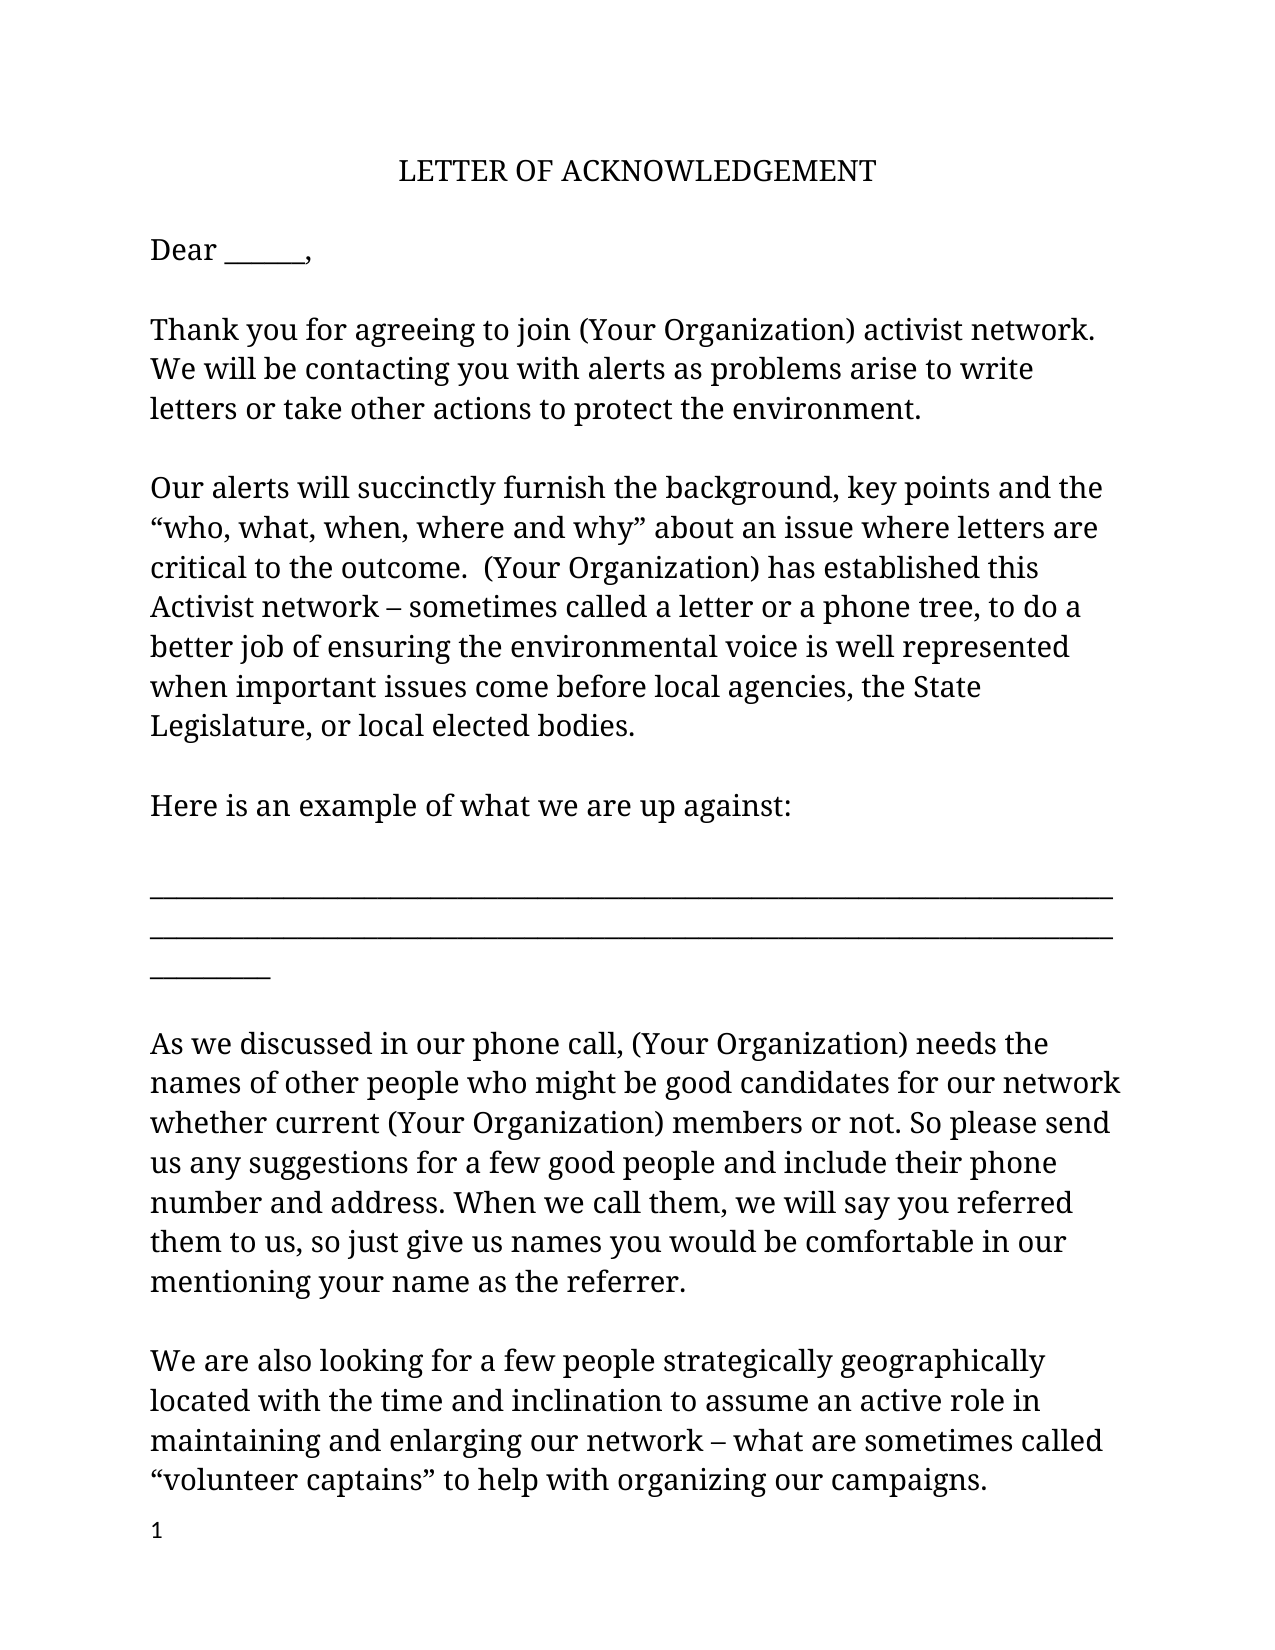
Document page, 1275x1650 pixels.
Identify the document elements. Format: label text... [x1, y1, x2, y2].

text Thank you for agreeing to join (Your Organization) activist network. We will be contacting you with alerts as problems arise to write letters or take other actions to protect the environment. [150, 309, 1125, 428]
text Here is an example of what we are up against: [150, 785, 1125, 825]
text _________________________________________________________________________________________________________________________________________________________ [150, 864, 1125, 983]
text Dear ______, [150, 229, 1125, 269]
text We are also looking for a few people strategically geographically located with the time and inclination to assume an active role in maintaining and enlarging our network – what are sometimes called “volunteer captains” to help with organizing our campaigns. [150, 1341, 1125, 1499]
text Our alerts will succinctly furnish the background, key points and the “who, what, when, where and why” about an issue where letters are critical to the outcome. (Your Organization) has established this Activist network – sometimes called a letter or a phone tree, to do a better job of ensuring the environmental voice is well represented when important issues come before local agencies, the State Legislature, or local elected bodies. [150, 467, 1125, 745]
text As we discussed in our phone call, (Your Organization) needs the names of other people who might be good candidates for our network whether current (Your Organization) members or not. So please send us any suggestions for a few good people and include their phone number and address. When we call them, we will say you referred them to us, so just give us names you would be comfortable in our mentioning your name as the referrer. [150, 1023, 1125, 1301]
text LETTER OF ACKNOWLEDGEMENT [150, 150, 1125, 190]
